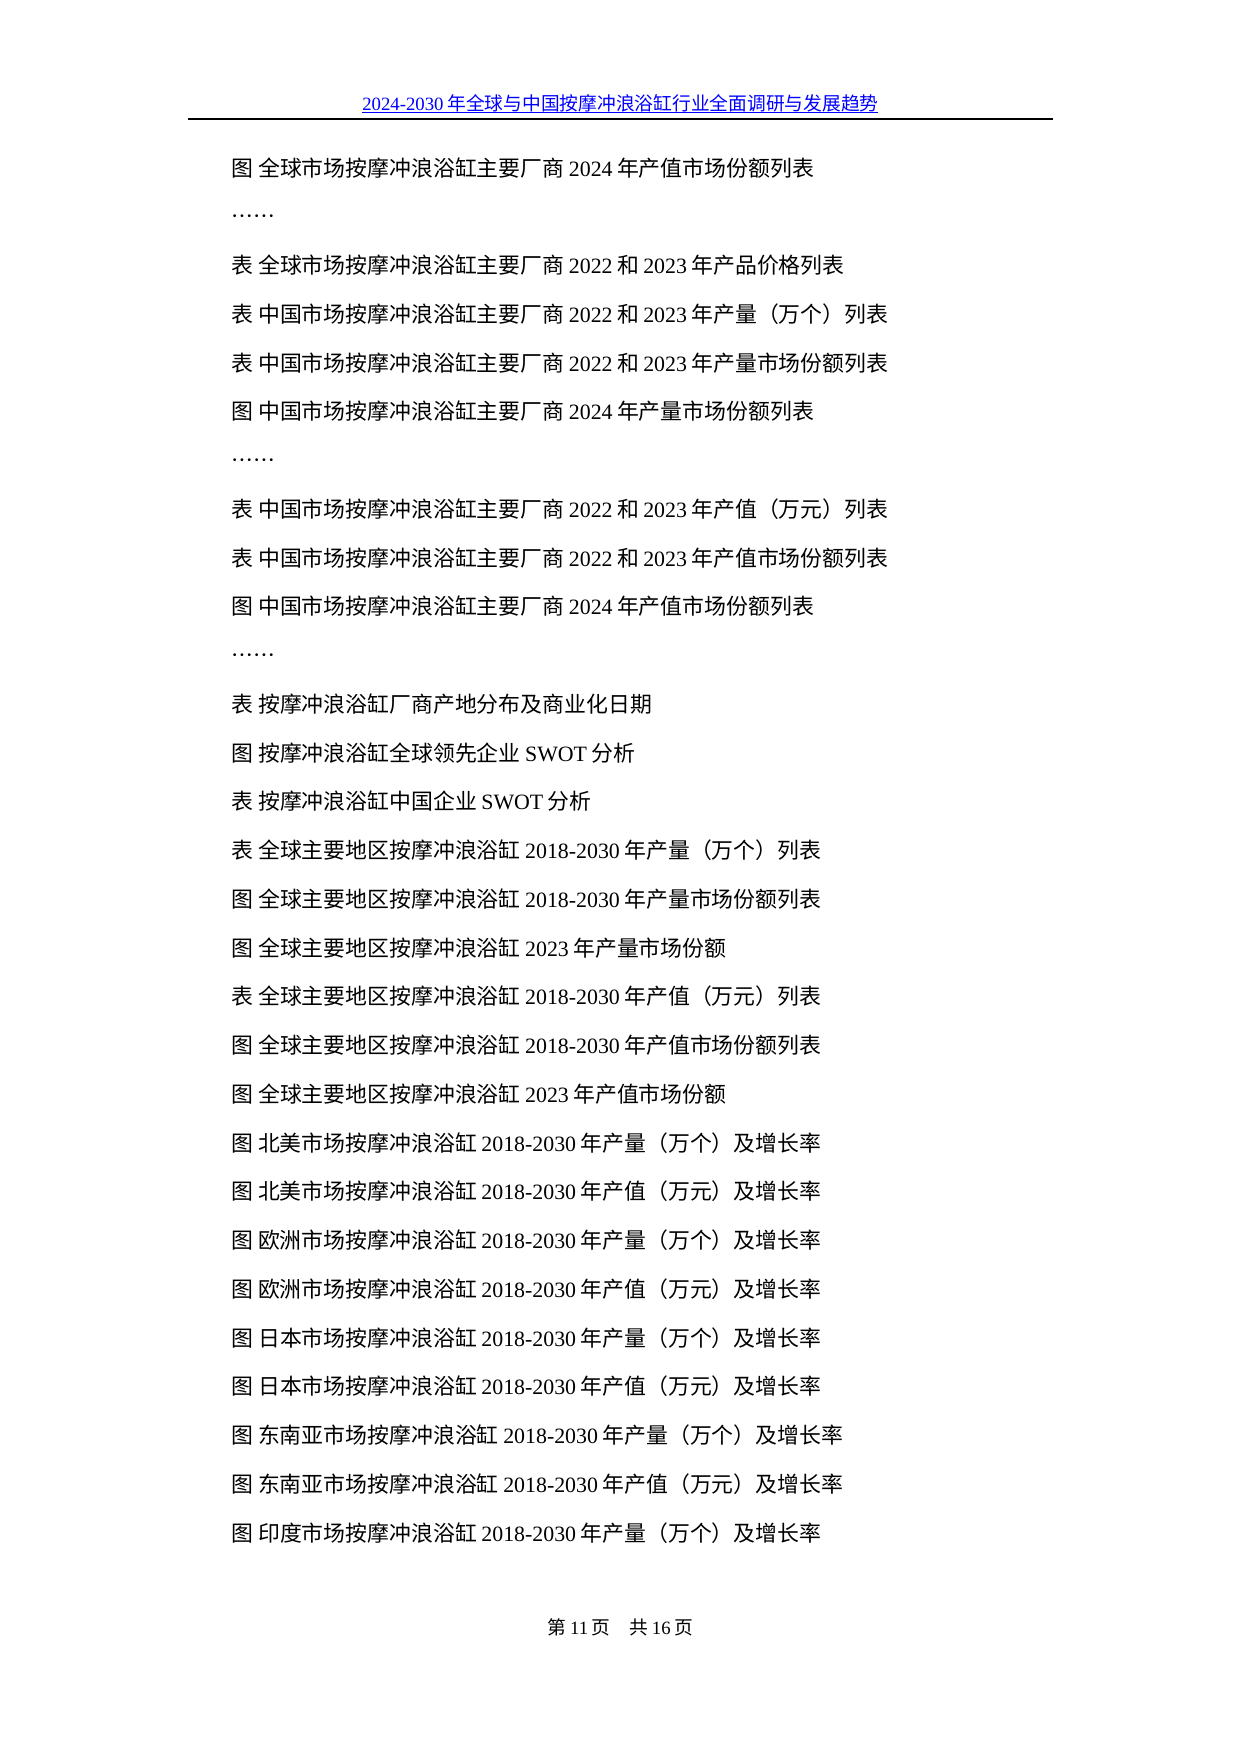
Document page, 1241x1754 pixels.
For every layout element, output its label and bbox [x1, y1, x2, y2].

text [187, 150, 1053, 1548]
